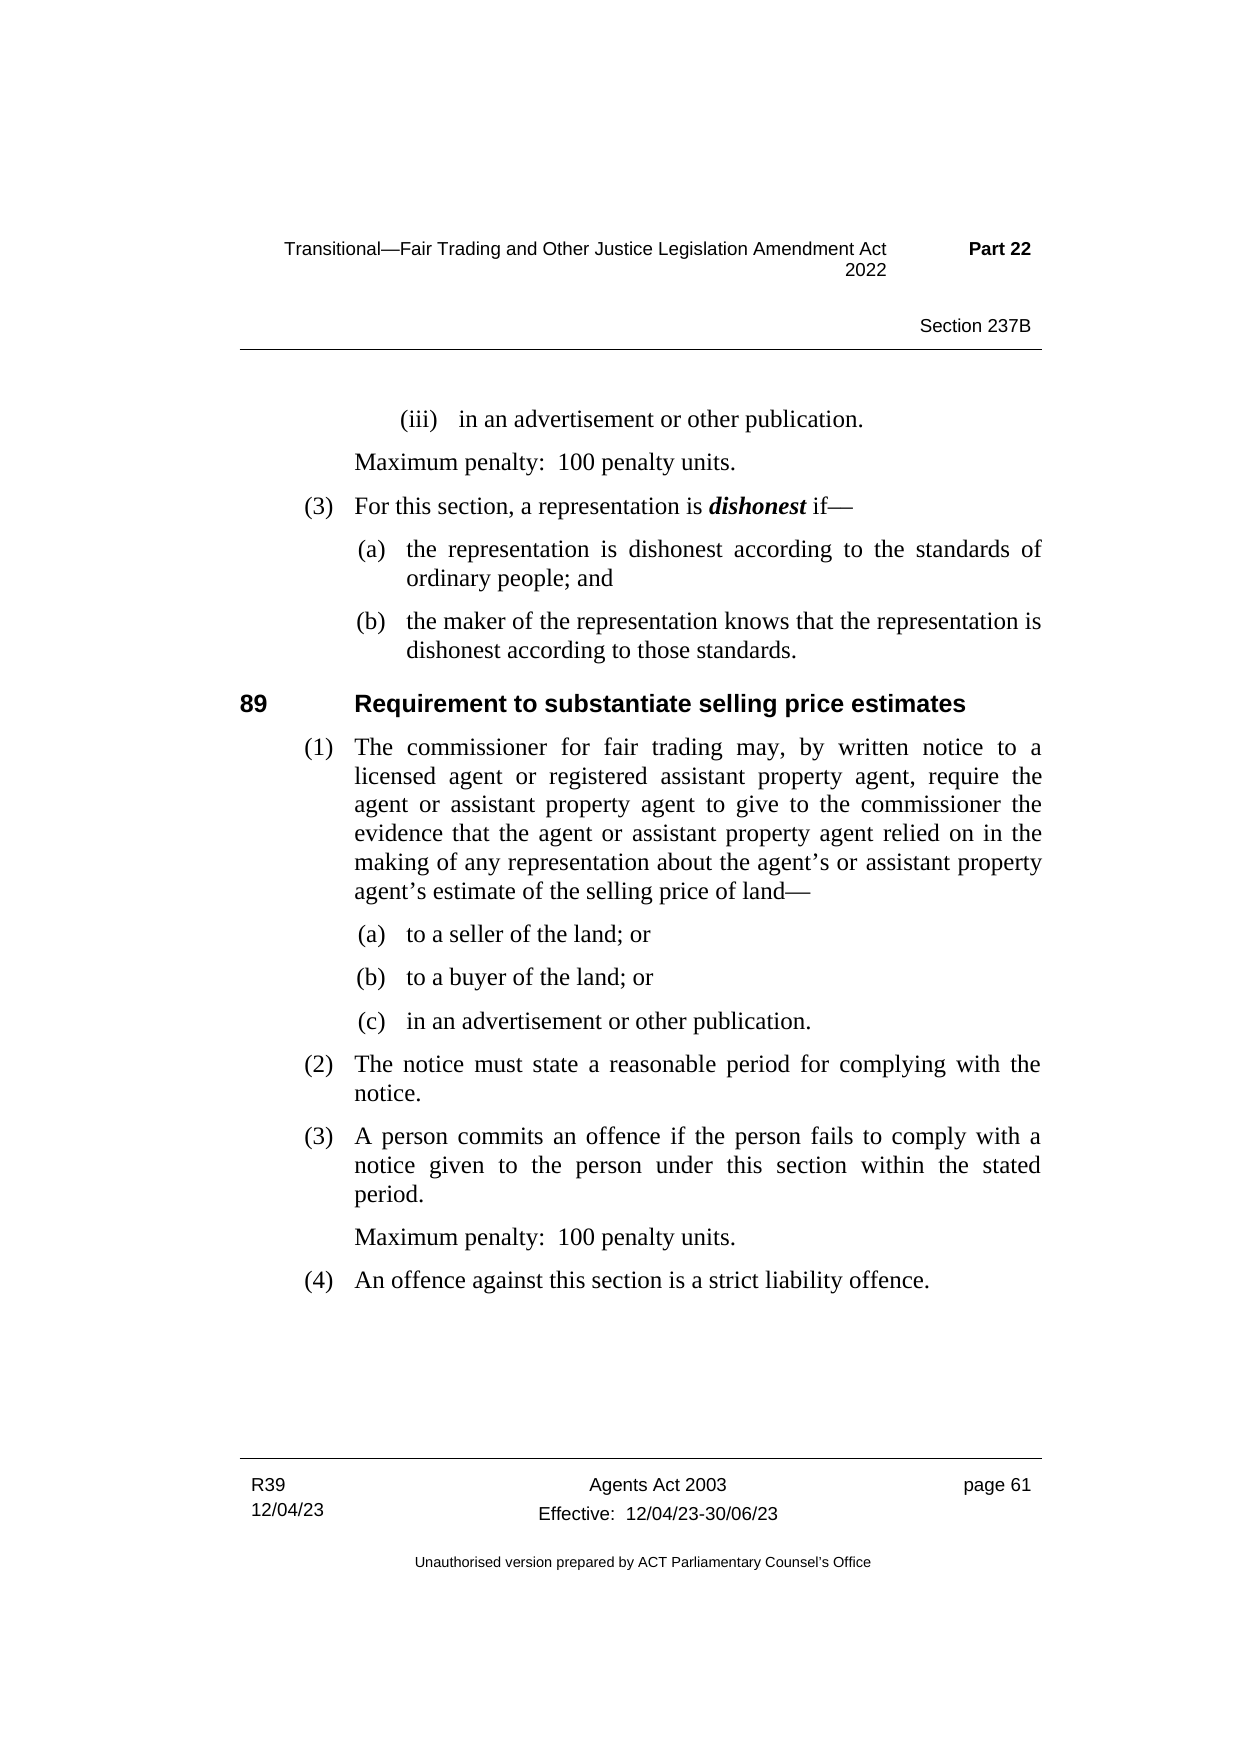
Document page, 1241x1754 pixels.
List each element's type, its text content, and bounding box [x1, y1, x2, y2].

text (4) An offence against this section is a strict liability offence. [239, 1265, 1042, 1294]
text (a) the representation is dishonest according to the standards of ordinary people; and [239, 534, 1042, 592]
text Maximum penalty: 100 penalty units. [354, 447, 1042, 476]
text (iii) in an advertisement or other publication. [239, 404, 1042, 433]
text (3) A person commits an offence if the person fails to comply with a notice given to the person under this section within the stated period. [239, 1121, 1042, 1207]
text (1) The commissioner for fair trading may, by written notice to a licensed agent or registered assistant property agent, require the agent or assistant property agent to give to the commissioner the evidence that the agent or assistant property agent relied on in the making of any representation about the agent’s or assistant property agent’s estimate of the selling price of land— [239, 732, 1042, 904]
text (2) The notice must state a reasonable period for complying with the notice. [239, 1049, 1042, 1107]
text (a) to a seller of the land; or [239, 919, 1042, 948]
text (b) the maker of the representation knows that the representation is dishonest according to those standards. [239, 606, 1042, 664]
text Maximum penalty: 100 penalty units. [354, 1222, 1042, 1251]
text 89 Requirement to substantiate selling price estimates [239, 689, 1042, 717]
text (3) For this section, a representation is dishonest if–– [239, 491, 1042, 519]
text (c) in an advertisement or other publication. [239, 1006, 1042, 1034]
text (b) to a buyer of the land; or [239, 962, 1042, 991]
